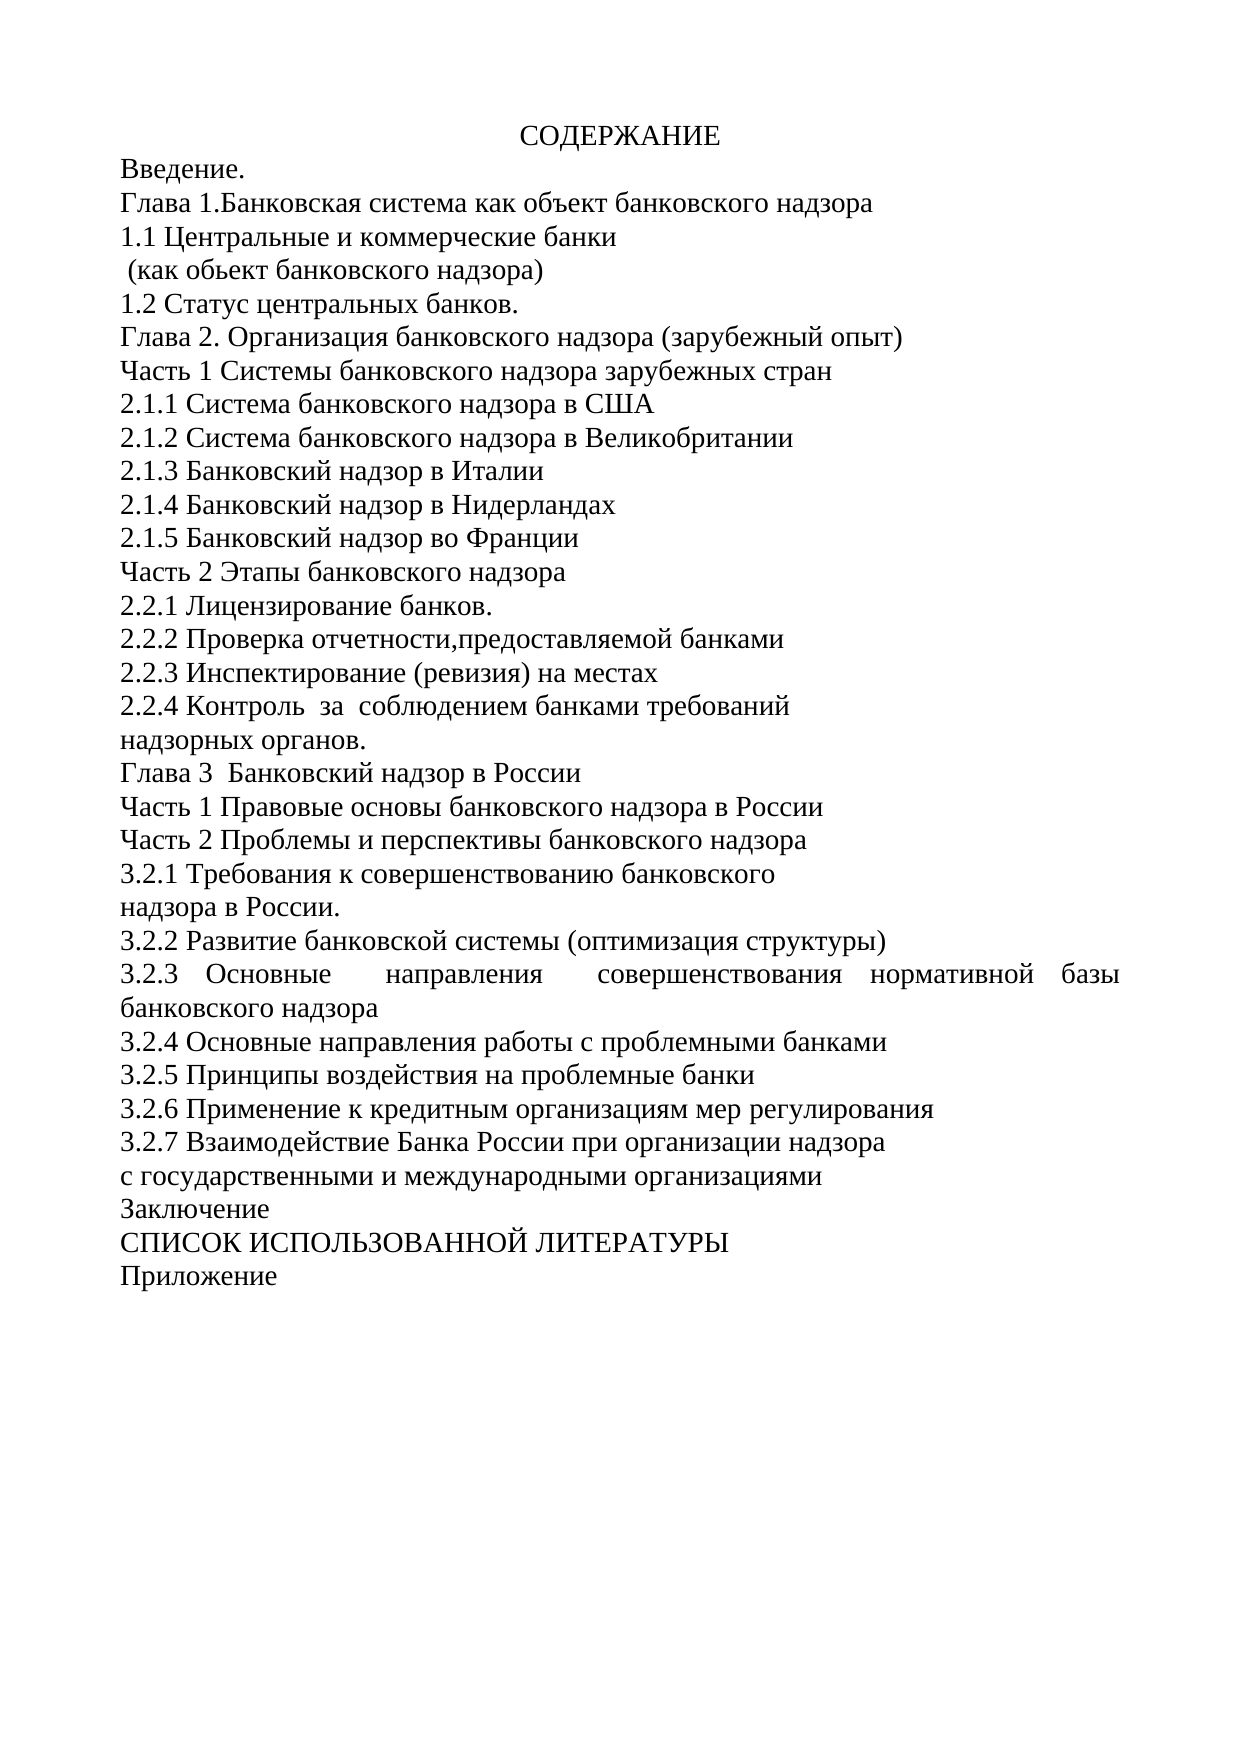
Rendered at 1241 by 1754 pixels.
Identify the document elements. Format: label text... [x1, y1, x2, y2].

text надзора в России. [120, 889, 1120, 923]
text Глава 1.Банковская система как объект банковского надзора [120, 185, 1120, 219]
text СОДЕРЖАНИЕ [120, 118, 1120, 152]
text 3.2.7 Взаимодействие Банка России при организации надзора [120, 1124, 1120, 1158]
text 3.2.5 Принципы воздействия на проблемные банки [120, 1057, 1120, 1091]
text 3.2.6 Применение к кредитным организациям мер регулирования [120, 1091, 1120, 1124]
text 2.1.4 Банковский надзор в Нидерландах [120, 487, 1120, 521]
text 2.2.4 Контроль за соблюдением банками требований [120, 688, 1120, 722]
text 2.2.1 Лицензирование банков. [120, 588, 1120, 621]
text Заключение [120, 1191, 1120, 1225]
text 2.1.5 Банковский надзор во Франции [120, 521, 1120, 554]
text 3.2.4 Основные направления работы с проблемными банками [120, 1024, 1120, 1057]
text Часть 1 Системы банковского надзора зарубежных стран [120, 353, 1120, 386]
text 2.2.2 Проверка отчетности,предоставляемой банками [120, 621, 1120, 655]
text 2.1.1 Система банковского надзора в США [120, 386, 1120, 420]
text 3.2.2 Развитие банковской системы (оптимизация структуры) [120, 923, 1120, 957]
text Приложение [120, 1258, 1120, 1292]
text 3.2.1 Требования к совершенствованию банковского [120, 856, 1120, 889]
text (как обьект банковского надзора) [120, 252, 1120, 286]
text Часть 2 Этапы банковского надзора [120, 554, 1120, 588]
text надзорных органов. [120, 722, 1120, 755]
text Часть 1 Правовые основы банковского надзора в России [120, 789, 1120, 822]
text Глава 2. Организация банковского надзора (зарубежный опыт) [120, 319, 1120, 353]
text СПИСОК ИСПОЛЬЗОВАННОЙ ЛИТЕРАТУРЫ [120, 1225, 1120, 1258]
text Введение. [120, 152, 1120, 185]
text 2.2.3 Инспектирование (ревизия) на местах [120, 655, 1120, 688]
text с государственными и международными организациями [120, 1158, 1120, 1191]
text 3.2.3 Основные направления совершенствования нормативной базы банковского надзора [120, 957, 1120, 1024]
text 1.1 Центральные и коммерческие банки [120, 219, 1120, 252]
text 1.2 Статус центральных банков. [120, 286, 1120, 319]
text 2.1.3 Банковский надзор в Италии [120, 453, 1120, 487]
text Часть 2 Проблемы и перспективы банковского надзора [120, 822, 1120, 856]
text Глава 3 Банковский надзор в России [120, 755, 1120, 789]
text 2.1.2 Система банковского надзора в Великобритании [120, 420, 1120, 453]
